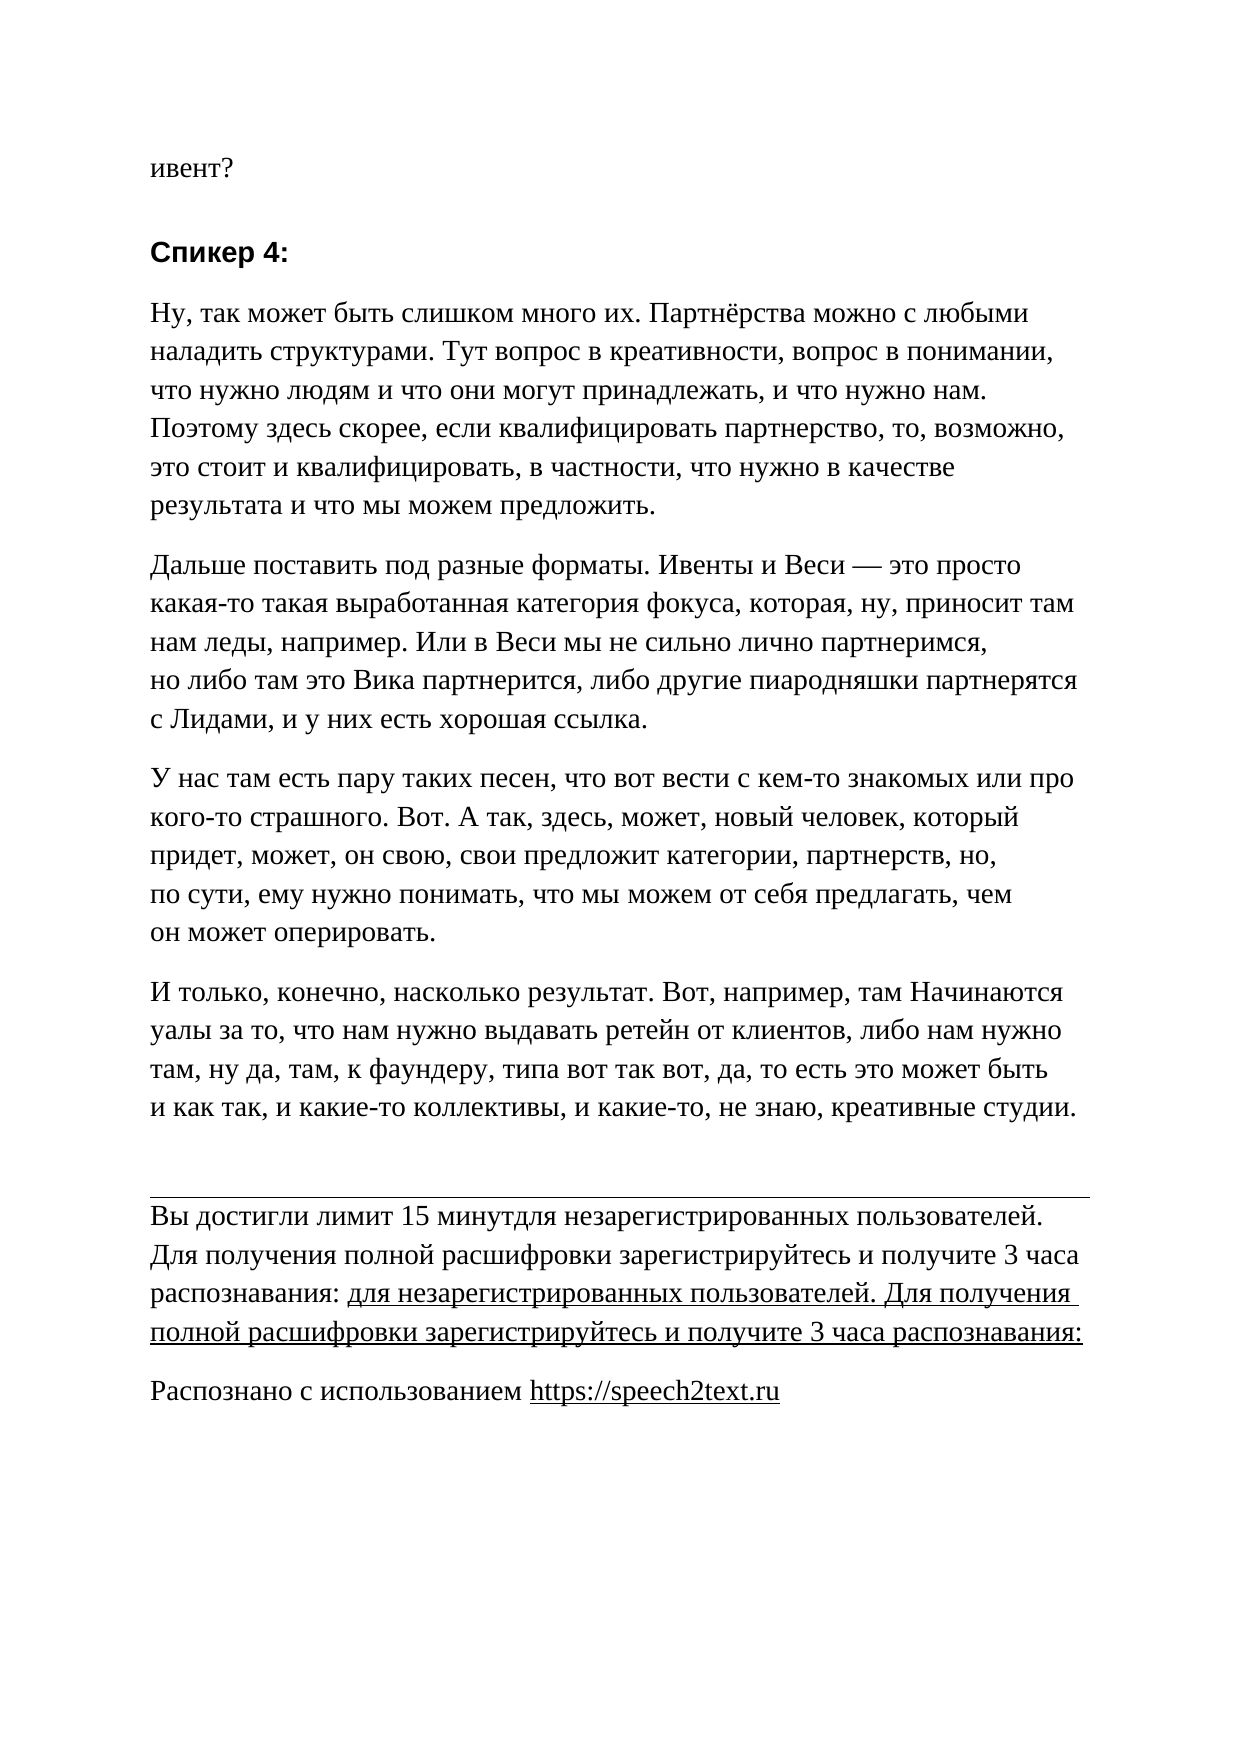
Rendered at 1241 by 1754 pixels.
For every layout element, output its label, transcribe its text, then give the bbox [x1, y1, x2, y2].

text И только, конечно, насколько результат. Вот, например, там Начинаются уалы за то, что нам нужно выдавать ретейн от клиентов, либо нам нужно там, ну да, там, к фаундеру, типа вот так вот, да, то есть это может быть и как так, и какие-то коллективы, и какие-то, не знаю, креативные студии. [150, 974, 1090, 1123]
text Ну, так может быть слишком много их. Партнёрства можно с любыми наладить структурами. Тут вопрос в креативности, вопрос в понимании, что нужно людям и что они могут принадлежать, и что нужно нам. Поэтому здесь скорее, если квалифицировать партнерство, то, возможно, это стоит и квалифицировать, в частности, что нужно в качестве результата и что мы можем предложить. [150, 295, 1090, 521]
text Вы достигли лимит 15 минутдля незарегистрированных пользователей. Для получения полной расшифровки зарегистрируйтесь и получите 3 часа распознавания: для незарегистрированных пользователей. Для получения полной расшифровки зарегистрируйтесь и получите 3 часа распознавания: [150, 1198, 1090, 1348]
text Дальше поставить под разные форматы. Ивенты и Веси — это просто какая-то такая выработанная категория фокуса, которая, ну, приносит там нам леды, например. Или в Веси мы не сильно лично партнеримся, но либо там это Вика партнерится, либо другие пиародняшки партнерятся с Лидами, и у них есть хорошая ссылка. [150, 547, 1090, 734]
text У нас там есть пару таких песен, что вот вести с кем-то знакомых или про кого-то страшного. Вот. А так, здесь, может, новый человек, который придет, может, он свою, свои предложит категории, партнерств, но, по сути, ему нужно понимать, что мы можем от себя предлагать, чем он может оперировать. [150, 760, 1090, 948]
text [150, 150, 1090, 183]
text Распознано с использованием https://speech2text.ru [150, 1373, 1090, 1407]
text Спикер 4: [150, 235, 1090, 269]
